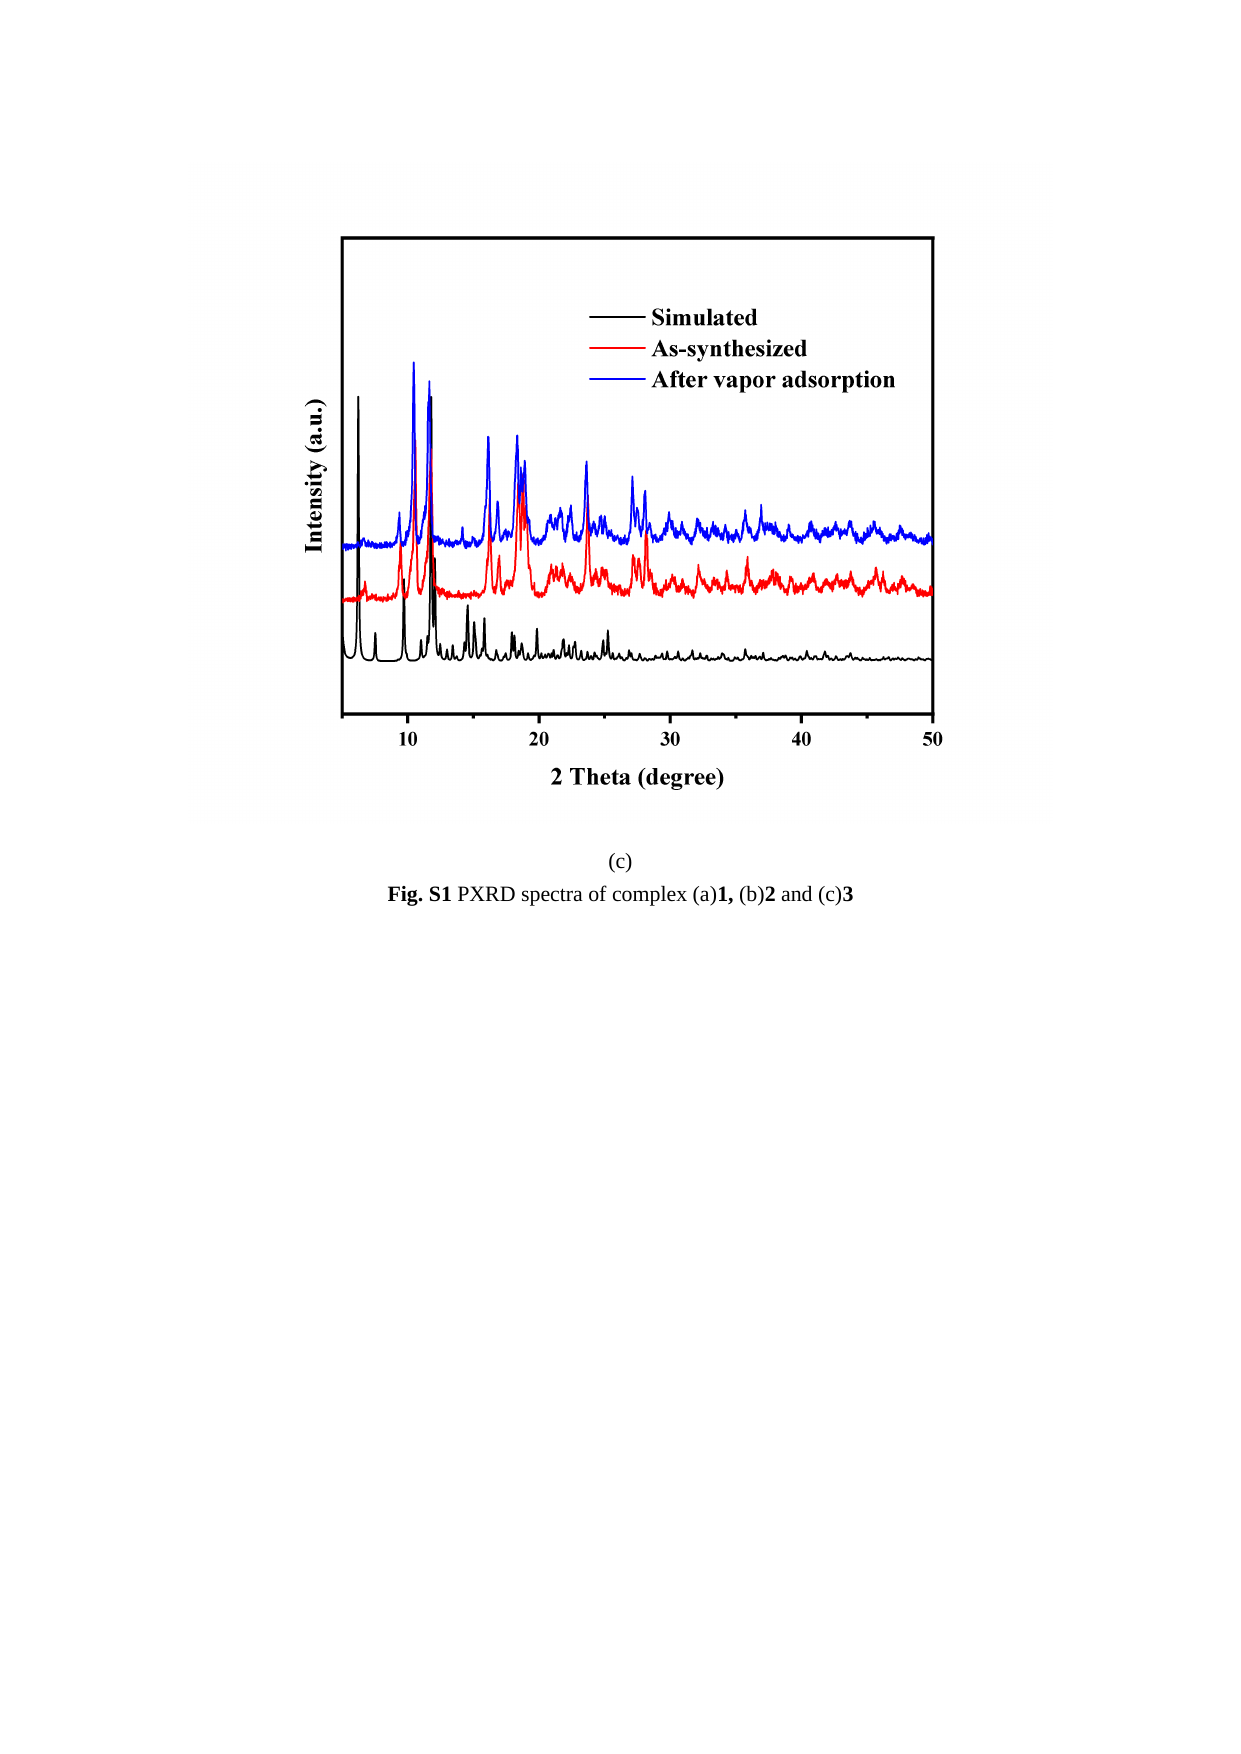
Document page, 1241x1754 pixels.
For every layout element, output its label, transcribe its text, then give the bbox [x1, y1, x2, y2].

text Fig. S1 PXRD spectra of complex (a)1, (b)2 and (c)3 [187, 877, 1053, 909]
picture [187, 162, 1053, 824]
text (c) [187, 844, 1053, 877]
